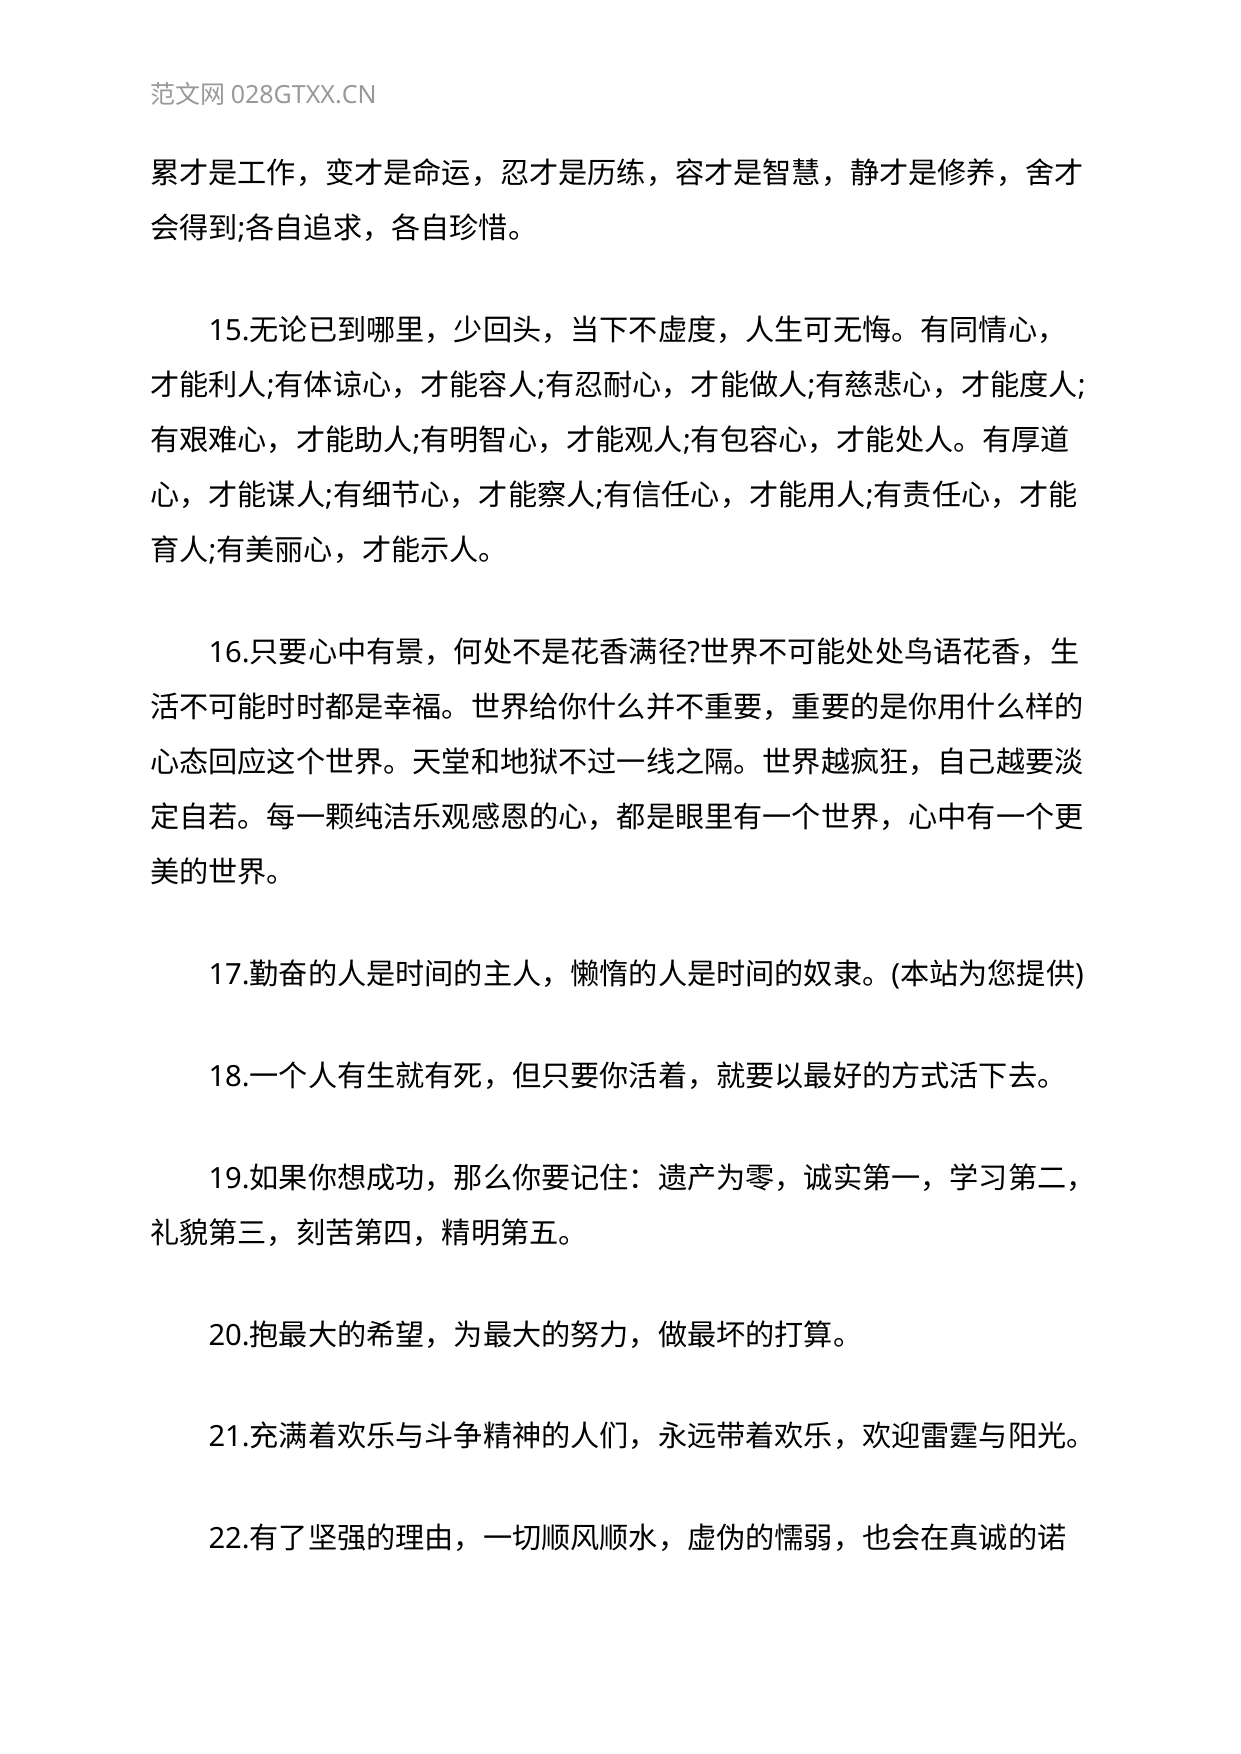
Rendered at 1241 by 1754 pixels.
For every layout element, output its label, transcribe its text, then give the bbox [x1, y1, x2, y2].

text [150, 1515, 1090, 1557]
text 16.只要心中有景，何处不是花香满径?世界不可能处处鸟语花香，生活不可能时时都是幸福。世界给你什么并不重要，重要的是你用什么样的心态回应这个世界。天堂和地狱不过一线之隔。世界越疯狂，自己越要淡定自若。每一颗纯洁乐观感恩的心，都是眼里有一个世界，心中有一个更美的世界。 [150, 629, 1090, 891]
text 21.充满着欢乐与斗争精神的人们，永远带着欢乐，欢迎雷霆与阳光。 [150, 1413, 1090, 1455]
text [150, 150, 1090, 247]
text 17.勤奋的人是时间的主人，懒惰的人是时间的奴隶。(本站为您提供) [150, 950, 1090, 993]
text 18.一个人有生就有死，但只要你活着，就要以最好的方式活下去。 [150, 1052, 1090, 1095]
text 20.抱最大的希望，为最大的努力，做最坏的打算。 [150, 1311, 1090, 1353]
text 19.如果你想成功，那么你要记住：遗产为零，诚实第一，学习第二，礼貌第三，刻苦第四，精明第五。 [150, 1154, 1090, 1252]
text 15.无论已到哪里，少回头，当下不虚度，人生可无悔。有同情心，才能利人;有体谅心，才能容人;有忍耐心，才能做人;有慈悲心，才能度人;有艰难心，才能助人;有明智心，才能观人;有包容心，才能处人。有厚道心，才能谋人;有细节心，才能察人;有信任心，才能用人;有责任心，才能育人;有美丽心，才能示人。 [150, 307, 1090, 569]
